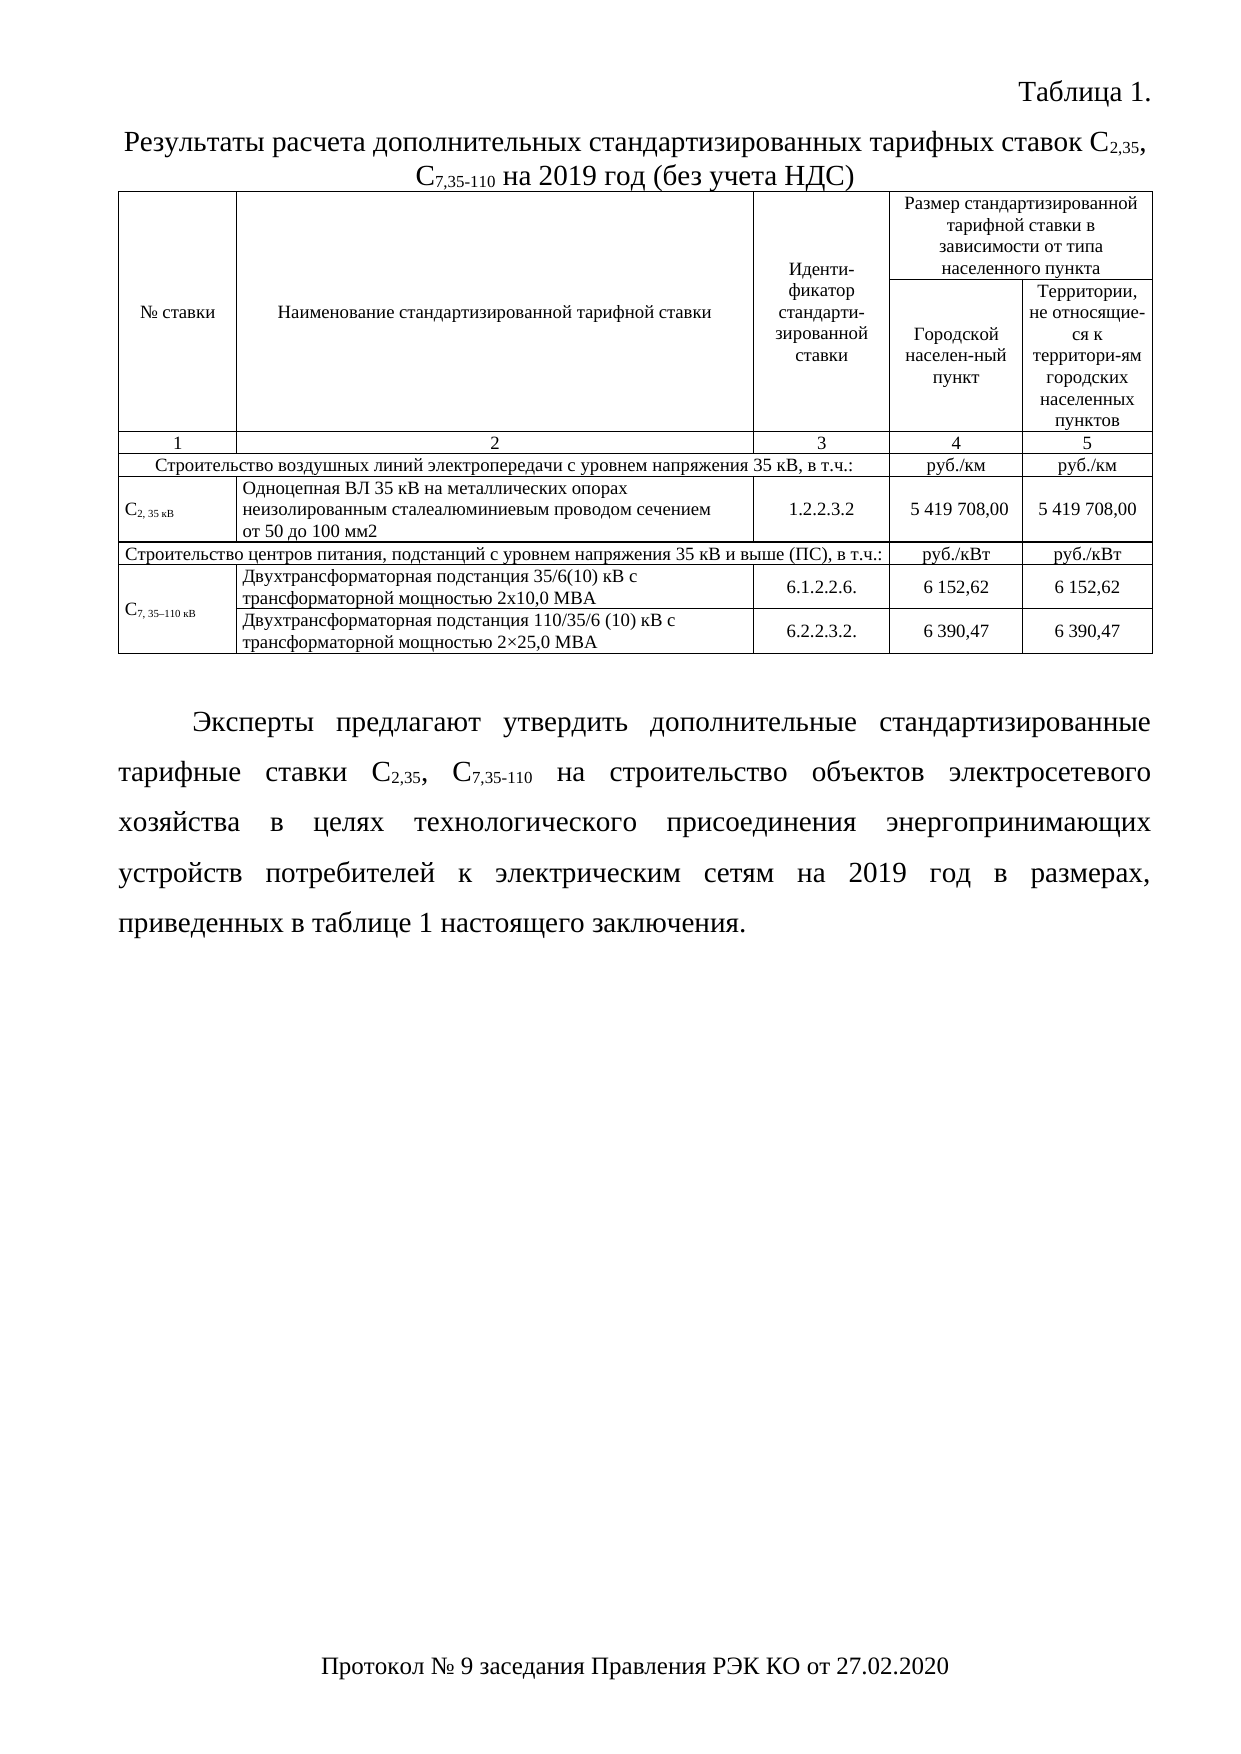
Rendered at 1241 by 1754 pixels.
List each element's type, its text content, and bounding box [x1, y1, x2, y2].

table_cell Строительство центров питания, подстанций с уровнем напряжения 35 кВ и выше (ПС), в т.ч.: [119, 543, 889, 564]
table_cell 1 [119, 432, 236, 453]
table_cell 5 419 708,00 [1023, 477, 1152, 541]
table_cell С7, 35–110 кВ [119, 565, 236, 652]
text Таблица 1. [118, 74, 1152, 107]
table_cell 1.2.2.3.2 [754, 477, 889, 541]
table_cell Двухтрансформаторная подстанция 35/6(10) кВ с трансформаторной мощностью 2х10,0 МВА [237, 565, 753, 608]
text Результаты расчета дополнительных стандартизированных тарифных ставок С2,35, С7,35-110 на 2019 год (без учета НДС) [118, 124, 1152, 191]
table_cell Территории, не относящие-ся к территори-ям городских населенных пунктов [1023, 280, 1152, 431]
text Эксперты предлагают утвердить дополнительные стандартизированные тарифные ставки С2,35, С7,35-110 на строительство объектов электросетевого хозяйства в целях технологического присоединения энергопринимающих устройств потребителей к электрическим сетям на 2019 год в размерах, приведенных в таблице 1 настоящего заключения. [118, 704, 1152, 938]
table_cell 6 390,47 [1023, 609, 1152, 652]
table_cell 6 152,62 [1023, 565, 1152, 608]
table_cell руб./км [890, 454, 1022, 476]
table_cell Городской населен-ный пункт [890, 280, 1022, 431]
table_cell руб./км [1023, 454, 1152, 476]
table_cell руб./кВт [1023, 543, 1152, 564]
table_cell Строительство воздушных линий электропередачи с уровнем напряжения 35 кВ, в т.ч.: [119, 454, 889, 476]
table_cell 6.2.2.3.2. [754, 609, 889, 652]
table_header № ставки [119, 192, 236, 431]
table_cell 4 [890, 432, 1022, 453]
table_cell С2, 35 кВ [119, 477, 236, 541]
table_cell Двухтрансформаторная подстанция 110/35/6 (10) кВ с трансформаторной мощностью 2×25,0 МВА [237, 609, 753, 652]
table_cell руб./кВт [890, 543, 1022, 564]
table_cell 2 [237, 432, 753, 453]
table_cell 5 419 708,00 [890, 477, 1022, 541]
table_cell 6 152,62 [890, 565, 1022, 608]
table_cell 6.1.2.2.6. [754, 565, 889, 608]
table_cell 3 [754, 432, 889, 453]
table_header Размер стандартизированной тарифной ставки в зависимости от типа населенного пункта [890, 192, 1152, 278]
table_cell 6 390,47 [890, 609, 1022, 652]
table_header Наименование стандартизированной тарифной ставки [237, 192, 753, 431]
table_cell Одноцепная ВЛ 35 кВ на металлических опорах неизолированным сталеалюминиевым проводом сечением от 50 до 100 мм2 [237, 477, 753, 541]
table_cell 5 [1023, 432, 1152, 453]
table_header Иденти-фикатор стандарти-зированной ставки [754, 192, 889, 431]
